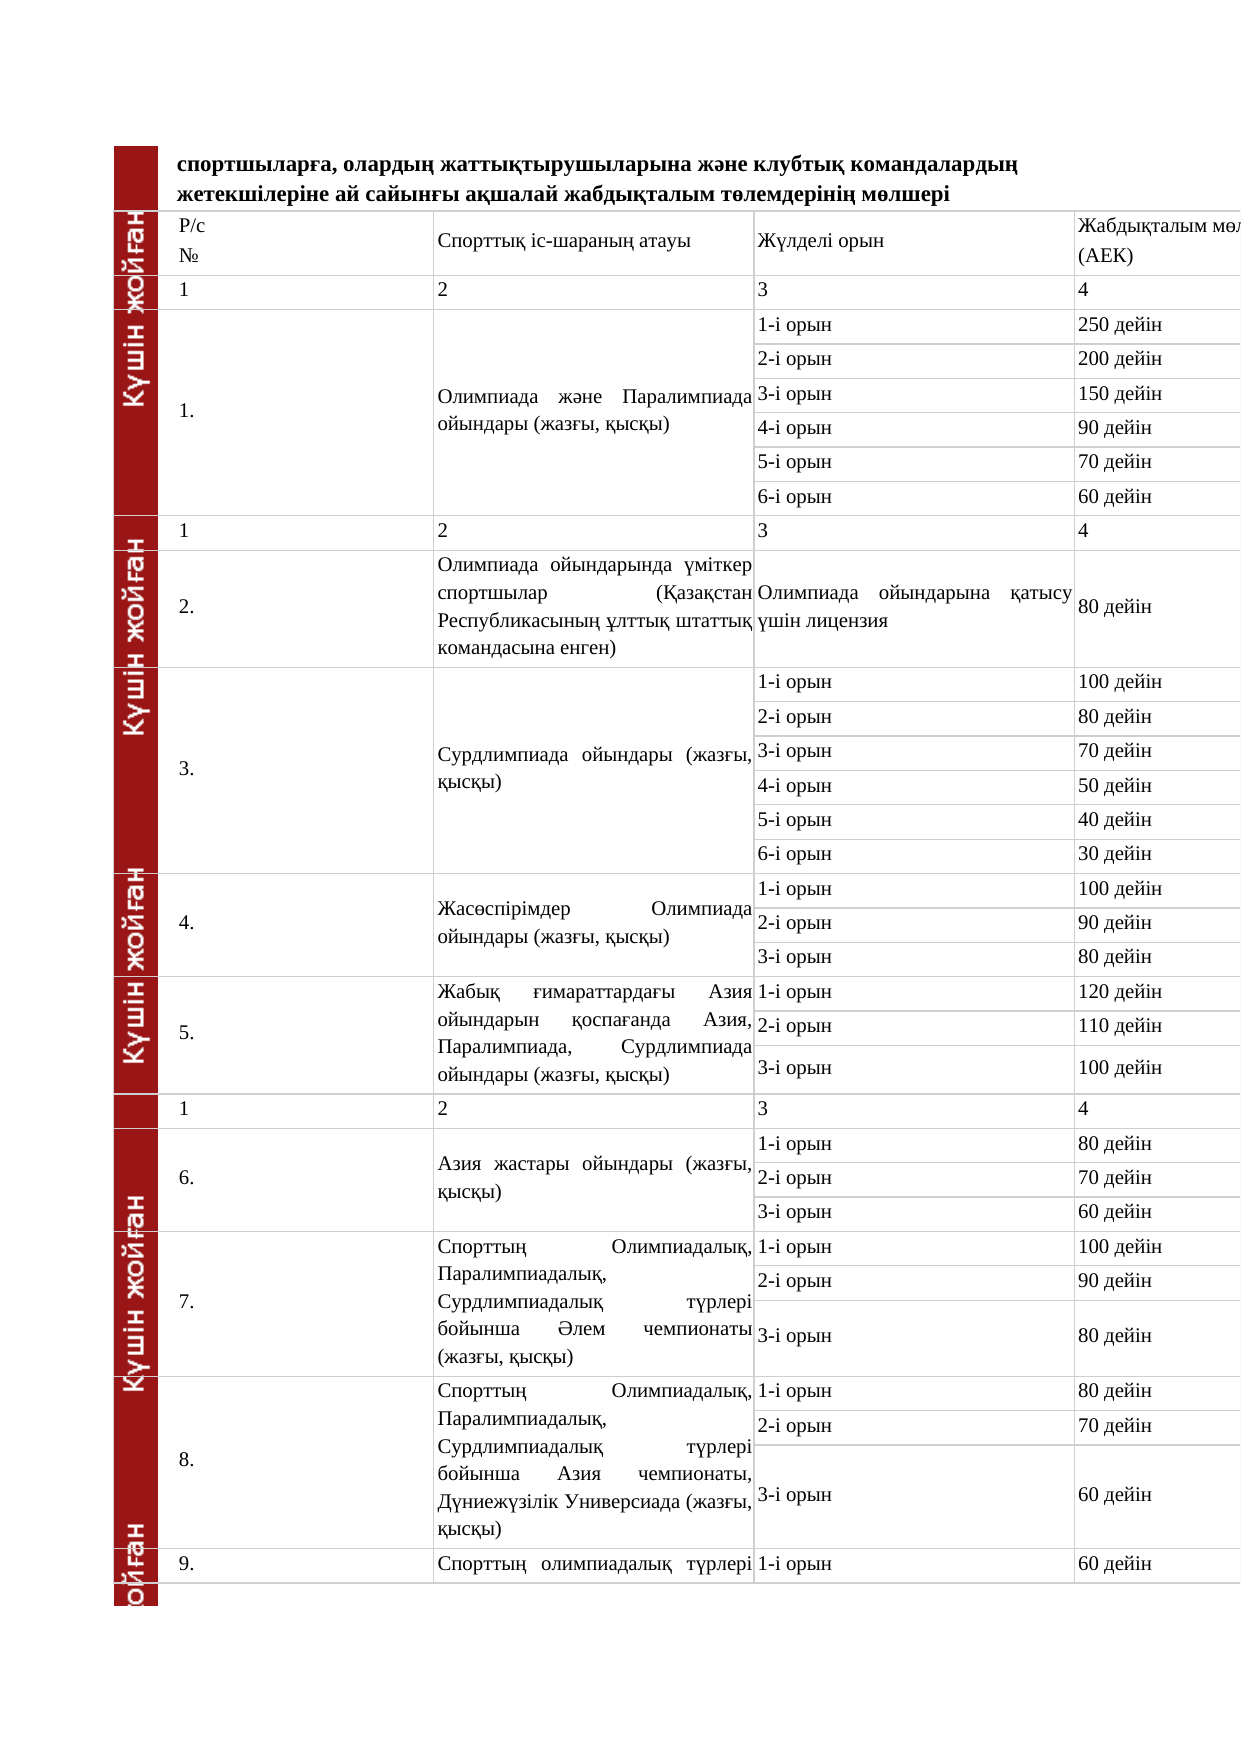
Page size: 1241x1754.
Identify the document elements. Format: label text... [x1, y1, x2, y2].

table_cell 60 дейін [1075, 1446, 1240, 1548]
table_cell 80 дейін [1075, 551, 1240, 667]
table_cell 2. [114, 551, 433, 667]
table_cell 3 [755, 276, 1074, 309]
table_cell 1-і орын [755, 1549, 1074, 1582]
table_cell 3-і орын [755, 737, 1074, 770]
table_header Спорттық іс-шараның атауы [434, 212, 753, 274]
table_cell 80 дейін [1075, 943, 1240, 976]
table_cell 6-і орын [755, 482, 1074, 515]
table_cell Сурдлимпиада ойындары (жазғы, қысқы) [434, 668, 753, 873]
table_cell 70 дейін [1075, 1411, 1240, 1444]
table_cell 100 дейін [1075, 668, 1240, 701]
table_cell 3-і орын [755, 1046, 1074, 1093]
table_cell 100 дейін [1075, 1232, 1240, 1265]
table_cell 3-і орын [755, 943, 1074, 976]
table_cell 3-і орын [755, 1198, 1074, 1231]
table_cell 1 [114, 1095, 433, 1128]
picture [114, 146, 158, 150]
table_cell Олимпиада ойындарына қатысу үшін лицензия [755, 551, 1074, 667]
table_cell 9. [114, 1549, 433, 1582]
table_cell 2-і орын [755, 1411, 1074, 1444]
table_cell 1. [114, 310, 433, 515]
picture [114, 1584, 158, 1606]
table_cell 30 дейін [1075, 840, 1240, 873]
table_cell 110 дейін [1075, 1012, 1240, 1045]
table_cell 1-і орын [755, 1232, 1074, 1265]
table_header Жабдықталым мөлшері (АЕК) [1075, 212, 1240, 274]
table_cell Спорттың Олимпиадалық, Паралимпиадалық, Сурдлимпиадалық түрлері бойынша Азия чемпионаты, Дүниежүзілік Универсиада (жазғы, қысқы) [434, 1377, 753, 1548]
table_cell 90 дейін [1075, 1266, 1240, 1299]
table_cell 60 дейін [1075, 1549, 1240, 1582]
table_cell 2-і орын [755, 702, 1074, 735]
table_cell 70 дейін [1075, 737, 1240, 770]
table_cell 2 [434, 516, 753, 549]
table_cell 4. [114, 874, 433, 976]
table_cell 8. [114, 1377, 433, 1548]
table_cell 90 дейін [1075, 413, 1240, 446]
table_cell Азия жастары ойындары (жазғы, қысқы) [434, 1129, 753, 1231]
table_cell 100 дейін [1075, 874, 1240, 907]
table_cell 80 дейін [1075, 1301, 1240, 1376]
table_cell 4 [1075, 1095, 1240, 1128]
table_cell 1-і орын [755, 1377, 1074, 1410]
table_cell 7. [114, 1232, 433, 1376]
table_cell 60 дейін [1075, 482, 1240, 515]
table_cell 250 дейін [1075, 310, 1240, 343]
table_cell Спорттың Олимпиадалық, Паралимпиадалық, Сурдлимпиадалық түрлері бойынша Әлем чемпионаты (жазғы, қысқы) [434, 1232, 753, 1376]
table_cell 60 дейін [1075, 1198, 1240, 1231]
table_cell 2-і орын [755, 1266, 1074, 1299]
table_cell 200 дейін [1075, 345, 1240, 378]
table_cell 5-і орын [755, 805, 1074, 838]
table_cell 90 дейін [1075, 909, 1240, 942]
table_cell 4 [1075, 516, 1240, 549]
table_cell 2 [434, 276, 753, 309]
table_cell 1-і орын [755, 668, 1074, 701]
table_cell 3-і орын [755, 1301, 1074, 1376]
table_cell 6. [114, 1129, 433, 1231]
table_cell Жабық ғимараттардағы Азия ойындарын қоспағанда Азия, Паралимпиада, Сурдлимпиада ойындары (жазғы, қысқы) [434, 977, 753, 1093]
table_cell 150 дейін [1075, 379, 1240, 412]
table_cell 2-і орын [755, 1163, 1074, 1196]
table_cell 4 [1075, 276, 1240, 309]
table_cell 100 дейін [1075, 1046, 1240, 1093]
table_cell 1-і орын [755, 874, 1074, 907]
table_cell 80 дейін [1075, 702, 1240, 735]
table_cell 50 дейін [1075, 771, 1240, 804]
table_cell 2-і орын [755, 909, 1074, 942]
table_cell 70 дейін [1075, 1163, 1240, 1196]
table_cell 3. [114, 668, 433, 873]
table_cell 4-і орын [755, 771, 1074, 804]
table_cell 3-і орын [755, 1446, 1074, 1548]
table_cell 6-і орын [755, 840, 1074, 873]
table_cell 4-і орын [755, 413, 1074, 446]
table_cell Олимпиада ойындарында үміткер спортшылар (Қазақстан Республикасының ұлттық штаттық командасына енген) [434, 551, 753, 667]
table_cell 3-і орын [755, 379, 1074, 412]
table_cell 70 дейін [1075, 448, 1240, 481]
table_cell 1-і орын [755, 310, 1074, 343]
table_cell 120 дейін [1075, 977, 1240, 1010]
table_cell Олимпиада және Паралимпиада ойындары (жазғы, қысқы) [434, 310, 753, 515]
table_cell 40 дейін [1075, 805, 1240, 838]
table_cell 5-і орын [755, 448, 1074, 481]
table_cell 1 [114, 516, 433, 549]
table_cell Жасөспірімдер Олимпиада ойындары (жазғы, қысқы) [434, 874, 753, 976]
table_cell 1-і орын [755, 977, 1074, 1010]
table_cell 2-і орын [755, 345, 1074, 378]
table_header Р/с № [114, 212, 433, 274]
table_cell 5. [114, 977, 433, 1093]
table_cell Спорттың олимпиадалық түрлері бойынша жастар мен юниорлар арасындағы Әлем чемпионаты [434, 1549, 753, 1582]
table_cell 80 дейін [1075, 1377, 1240, 1410]
table_cell 1-і орын [755, 1129, 1074, 1162]
table_cell 1 [114, 276, 433, 309]
table_cell 3 [755, 516, 1074, 549]
table_cell 2-і орын [755, 1012, 1074, 1045]
table_cell 3 [755, 1095, 1074, 1128]
table_header Жүлделі орын [755, 212, 1074, 274]
table_cell 80 дейін [1075, 1129, 1240, 1162]
table_cell 2 [434, 1095, 753, 1128]
